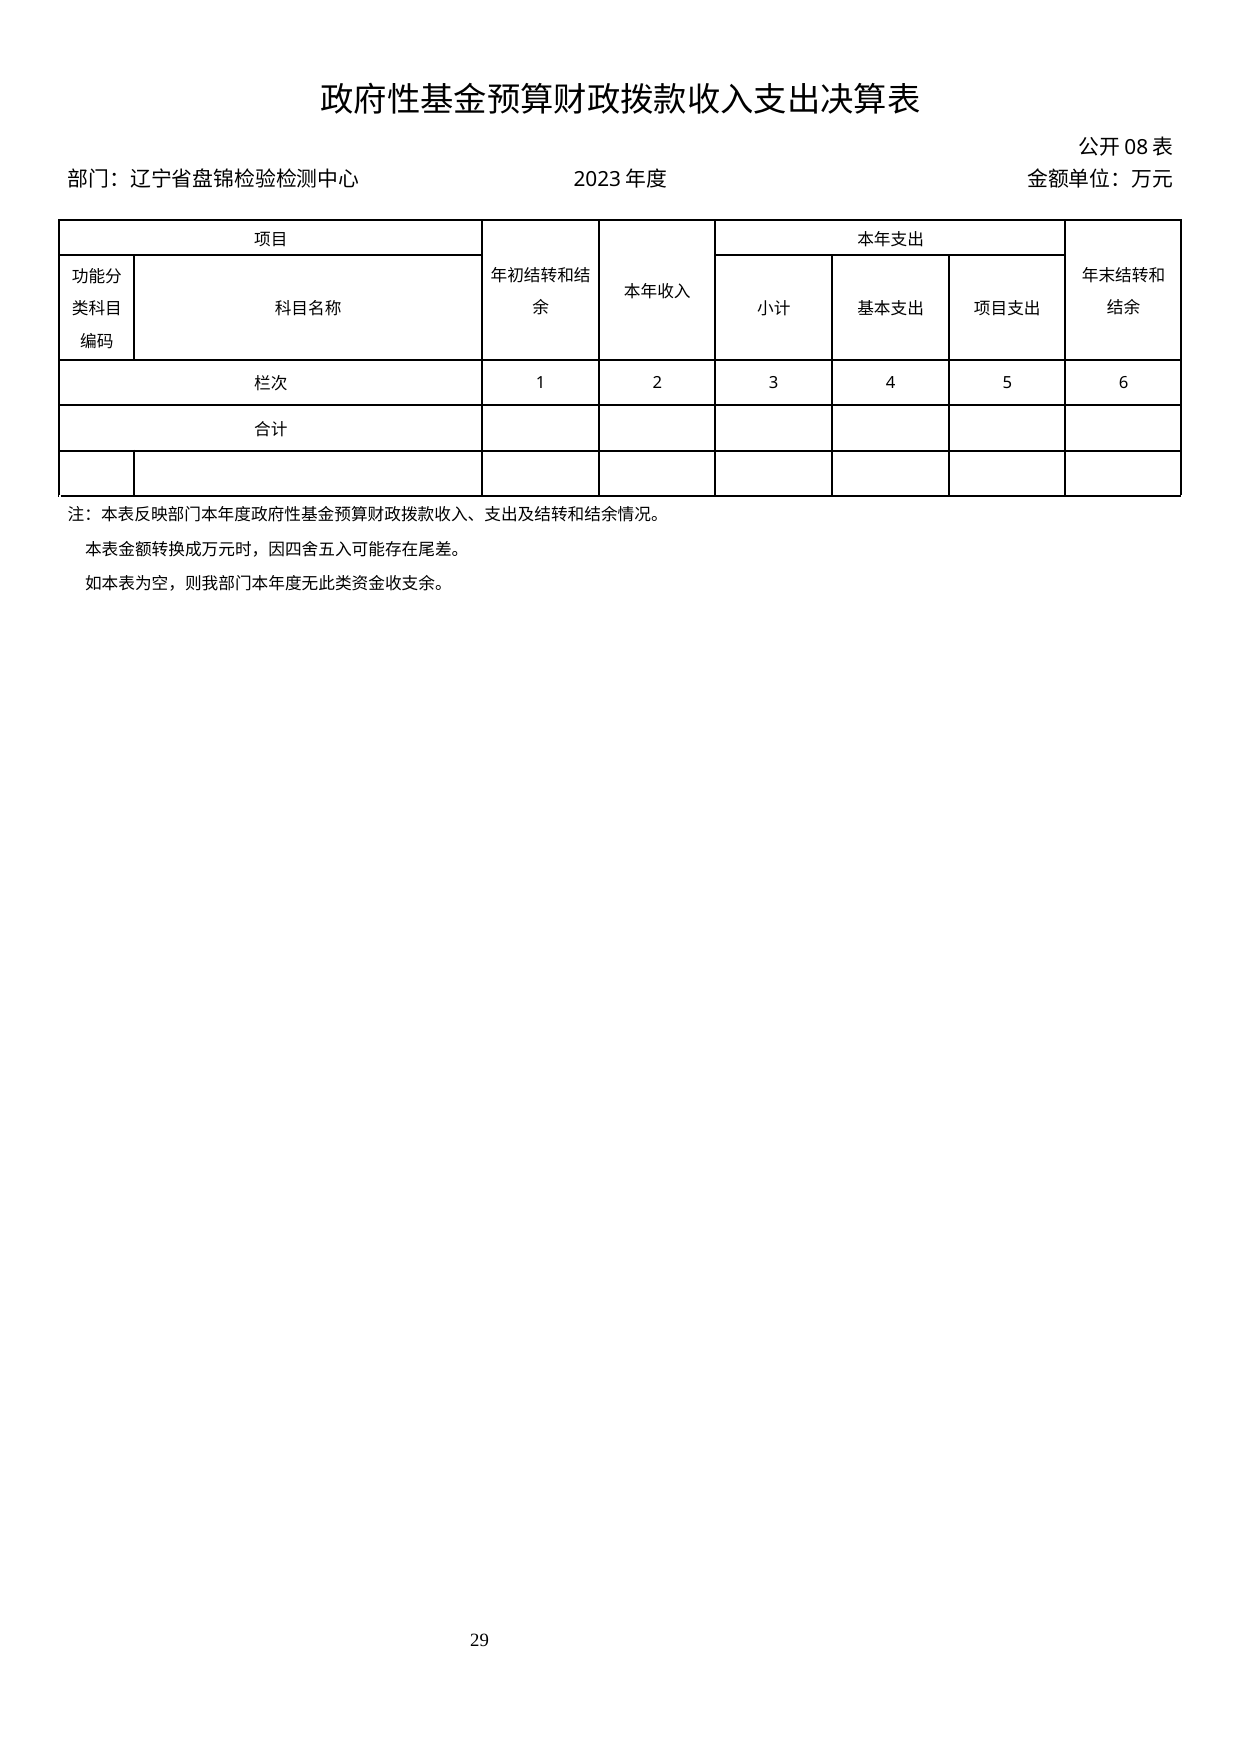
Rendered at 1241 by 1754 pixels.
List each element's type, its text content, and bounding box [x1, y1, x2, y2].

table_cell 项目支出 [950, 256, 1064, 359]
table_cell [600, 452, 714, 495]
table_cell 功能分类科目编码 [60, 256, 133, 359]
table_cell [60, 452, 133, 495]
table_cell 金额单位：万元 [724, 162, 1181, 194]
table_cell 栏次 [60, 361, 481, 404]
table_header 本年支出 [716, 221, 1064, 254]
table_cell [1066, 452, 1180, 495]
table_cell 1 [483, 361, 598, 404]
table_cell 小计 [716, 256, 831, 359]
table_cell [833, 406, 948, 449]
table_cell [483, 406, 598, 449]
text 政府性基金预算财政拨款收入支出决算表 [59, 64, 1181, 129]
table_cell 基本支出 [833, 256, 948, 359]
table_cell 注：本表反映部门本年度政府性基金预算财政拨款收入、支出及结转和结余情况。 [60, 496, 1181, 530]
table_cell [716, 452, 831, 495]
table_cell 2023年度 [516, 162, 724, 194]
table_header 年末结转和结余 [1066, 221, 1180, 359]
table_cell 合计 [60, 406, 481, 449]
table_header 年初结转和结余 [483, 221, 598, 359]
table_cell 本表金额转换成万元时，因四舍五入可能存在尾差。 [60, 530, 1181, 564]
table_cell 3 [716, 361, 831, 404]
table_cell [950, 452, 1064, 495]
table_cell 2 [600, 361, 714, 404]
table_cell [950, 406, 1064, 449]
table_cell 如本表为空，则我部门本年度无此类资金收支余。 [60, 565, 1181, 599]
table_cell 4 [833, 361, 948, 404]
table_header 本年收入 [600, 221, 714, 359]
table_cell [1066, 406, 1180, 449]
table_header 项目 [60, 221, 481, 254]
table_cell [600, 406, 714, 449]
table_cell 部门：辽宁省盘锦检验检测中心 [59, 162, 516, 194]
table_cell [716, 406, 831, 449]
table_cell [833, 452, 948, 495]
table_cell 5 [950, 361, 1064, 404]
table_header 公开08表 [59, 129, 1181, 162]
table_cell 科目名称 [135, 256, 481, 359]
table_cell [135, 452, 481, 495]
table_cell [483, 452, 598, 495]
table_cell 6 [1066, 361, 1180, 404]
